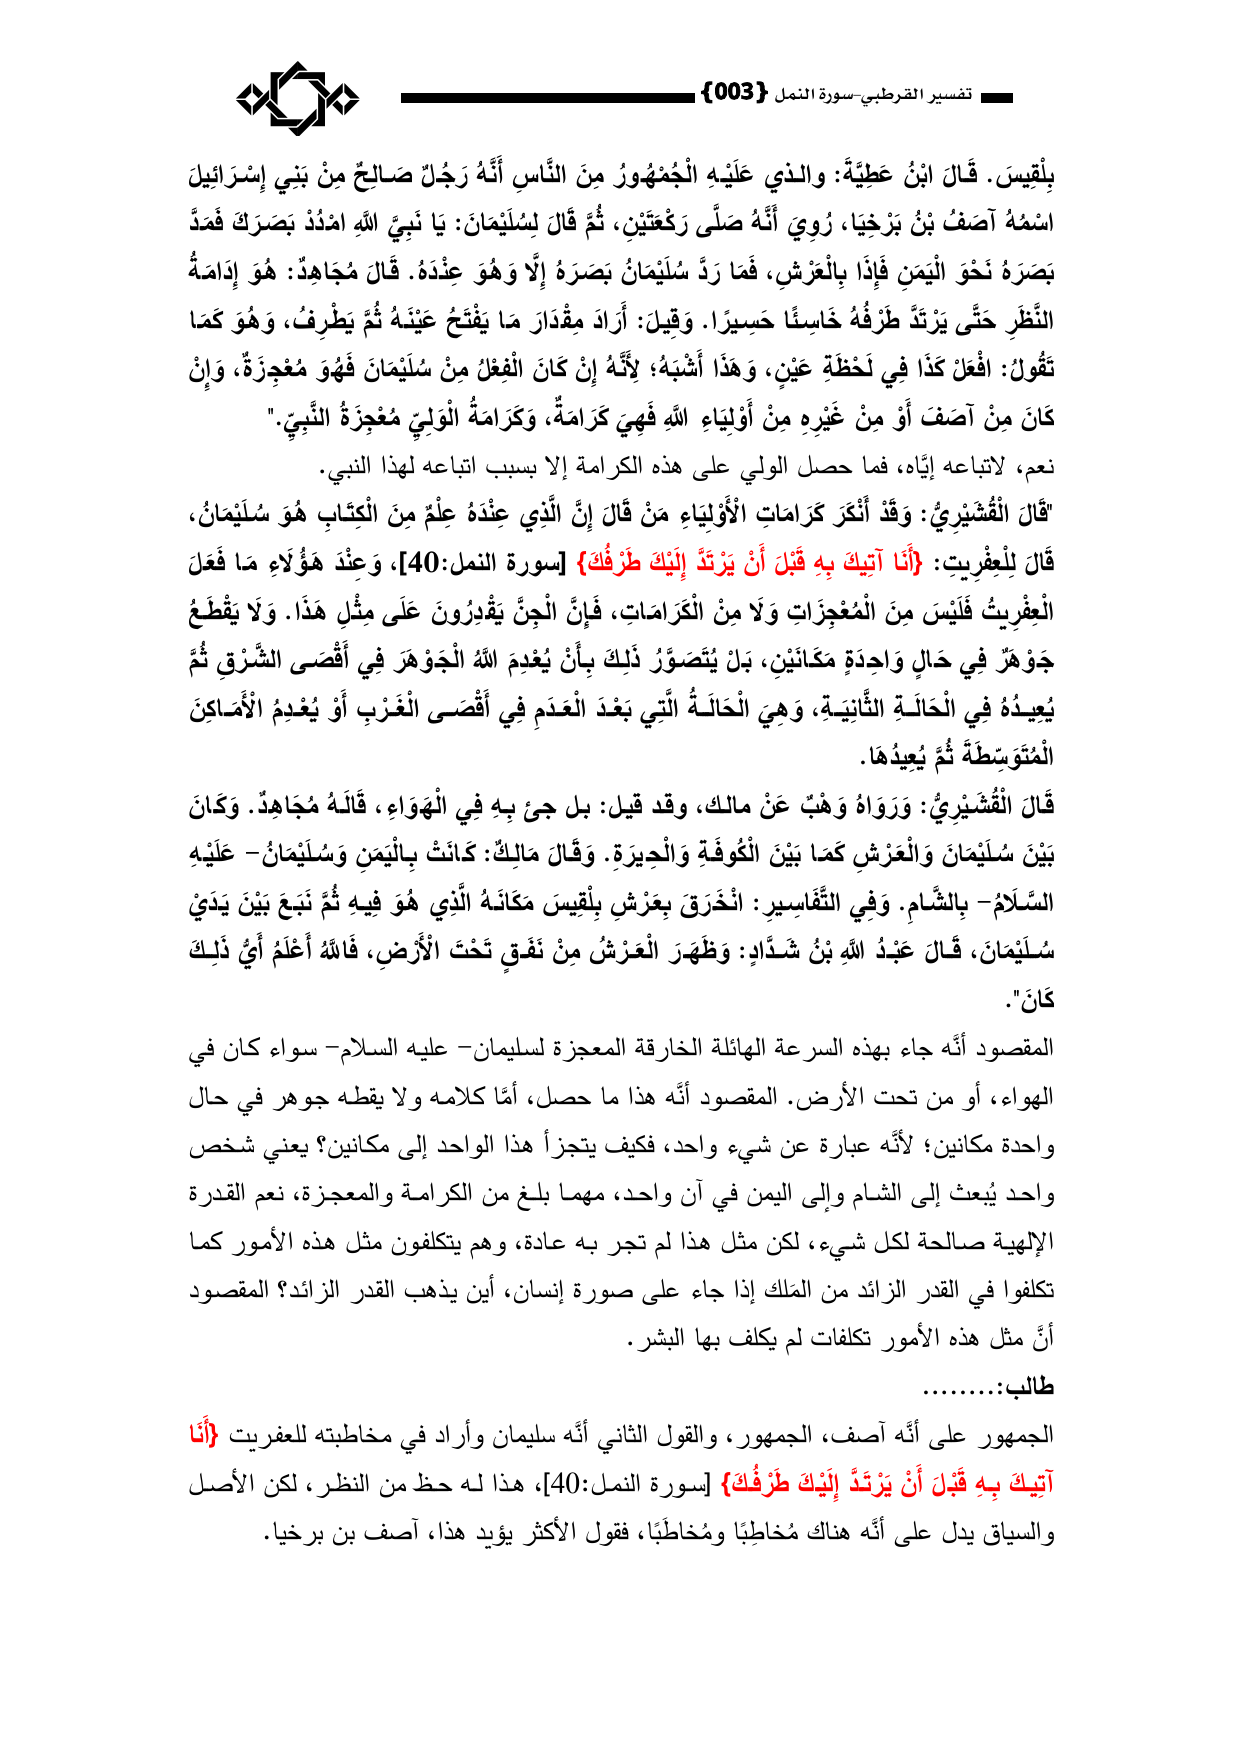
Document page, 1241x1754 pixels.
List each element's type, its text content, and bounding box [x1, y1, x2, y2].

text "قَالَ الْقُشَيْرِيُّ: وَقَدْ أَنْكَرَ كَرَامَاتِ الْأَوْلِيَاءِ مَنْ قَالَ إِنَّ الَّذِي عِنْدَهُ عِلْمٌ مِنَ الْكِتَابِ هُوَ سُلَيْمَانُ، قَالَ لِلْعِفْرِيتِ: {أَنَا آتِيكَ بِهِ قَبْلَ أَنْ يَرْتَدَّ إِلَيْكَ طَرْفُكَ} [سورة النمل:40]، وَعِنْدَ هَؤُلَاءِ مَا فَعَلَ الْعِفْرِيتُ فَلَيْسَ مِنَ الْمُعْجِزَاتِ وَلَا مِنْ الْكَرَامَاتِ، فَإِنَّ الْجِنَّ يَقْدِرُونَ عَلَى مِثْلِ هَذَا. وَلَا يَقْطَعُ جَوْهَرٌ فِي حَالٍ وَاحِدَةٍ مَكَانَيْنِ، بَلْ يُتَصَوَّرُ ذَلِكَ بِأَنْ يُعْدِمَ اللَّهُ الْجَوْهَرَ فِي أَقْصَى الشَّرْقِ ثُمَّ يُعِيدُهُ فِي الْحَالَةِ الثَّانِيَةِ، وَهِيَ الْحَالَةُ الَّتِي بَعْدَ الْعَدَمِ فِي أَقْصَى الْغَرْبِ أَوْ يُعْدِمُ الْأَمَاكِنَ الْمُتَوَسِّطَةَ ثُمَّ يُعِيدُهَا. [187, 489, 1053, 781]
text الجمهور على أنَّه آصف، الجمهور، والقول الثاني أنَّه سليمان وأراد في مخاطبته للعفريت {أَنَا آتِيكَ بِهِ قَبْلَ أَنْ يَرْتَدَّ إِلَيْكَ طَرْفُكَ} [سورة النمل:40]، هذا له حظ من النظر، لكن الأصل والسياق يدل على أنَّه هناك مُخاطِبًا ومُخاطَبًا، فقول الأكثر يؤيد هذا، آصف بن برخيا. [187, 1410, 1053, 1556]
text نعم، لاتباعه إيَّاه، فما حصل الولي على هذه الكرامة إلا بسبب اتباعه لهذا النبي. [187, 441, 1053, 489]
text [187, 150, 1053, 441]
text المقصود أنَّه جاء بهذه السرعة الهائلة الخارقة المعجزة لسليمان- عليه السلام- سواء كان في الهواء، أو من تحت الأرض. المقصود أنَّه هذا ما حصل، أمَّا كلامه ولا يقطه جوهر في حال واحدة مكانين؛ لأنَّه عبارة عن شيء واحد، فكيف يتجزأ هذا الواحد إلى مكانين؟ يعني شخص واحد يُبعث إلى الشام وإلى اليمن في آن واحد، مهما بلغ من الكرامة والمعجزة، نعم القدرة الإلهية صالحة لكل شيء، لكن مثل هذا لم تجر به عادة، وهم يتكلفون مثل هذه الأمور كما تكلفوا في القدر الزائد من المَلك إذا جاء على صورة إنسان، أين يذهب القدر الزائد؟ المقصود أنَّ مثل هذه الأمور تكلفات لم يكلف بها البشر. [187, 1023, 1053, 1362]
text طالب:........ [187, 1362, 1053, 1410]
text قَالَ الْقُشَيْرِيُّ: وَرَوَاهُ وَهْبٌ عَنْ مالك، وقد قيل: بل جئ بِهِ فِي الْهَوَاءِ، قَالَهُ مُجَاهِدٌ. وَكَانَ بَيْنَ سُلَيْمَانَ وَالْعَرْشِ كَمَا بَيْنَ الْكُوفَةِ وَالْحِيرَةِ. وَقَالَ مَالِكٌ: كَانَتْ بِالْيَمَنِ وَسُلَيْمَانُ- عَلَيْهِ السَّلَامُ- بِالشَّامِ. وَفِي التَّفَاسِيرِ: انْخَرَقَ بِعَرْشِ بِلْقِيسَ مَكَانَهُ الَّذِي هُوَ فِيهِ ثُمَّ نَبَعَ بَيْنَ يَدَيْ سُلَيْمَانَ، قَالَ عَبْدُ اللَّهِ بْنُ شَدَّادٍ: وَظَهَرَ الْعَرْشُ مِنْ نَفَقٍ تَحْتَ الْأَرْضِ، فَاللَّهُ أَعْلَمُ أَيُّ ذَلِكَ كَانَ". [187, 781, 1053, 1023]
